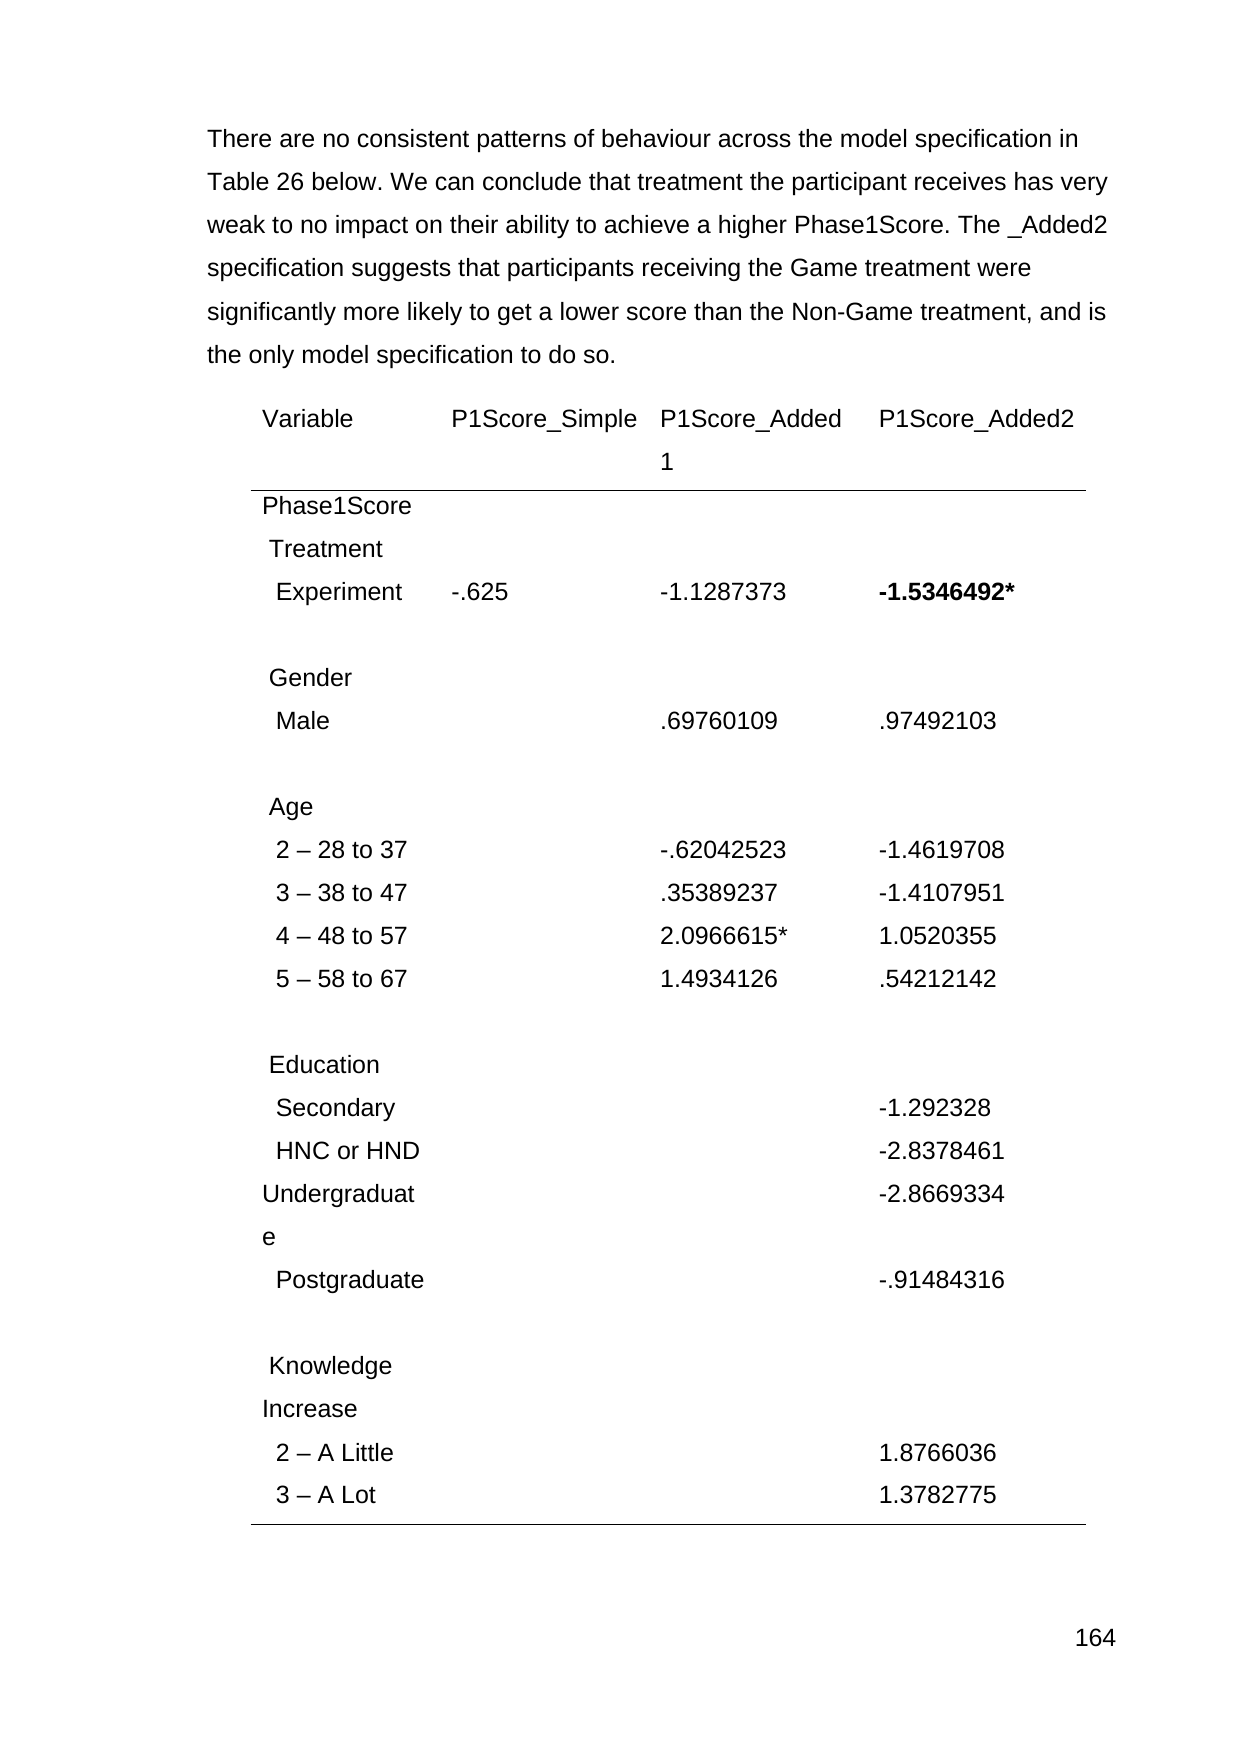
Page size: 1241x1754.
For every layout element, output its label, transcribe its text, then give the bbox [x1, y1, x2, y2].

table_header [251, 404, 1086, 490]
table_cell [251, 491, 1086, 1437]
text There are no consistent patterns of behaviour across the model specification in Table 26 below. We can conclude that treatment the participant receives has very weak to no impact on their ability to achieve a higher Phase1Score. The _Added2 specification suggests that participants receiving the Game treatment were significantly more likely to get a lower score than the Non-Game treatment, and is the only model specification to do so. [207, 124, 1116, 368]
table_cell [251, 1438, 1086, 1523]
